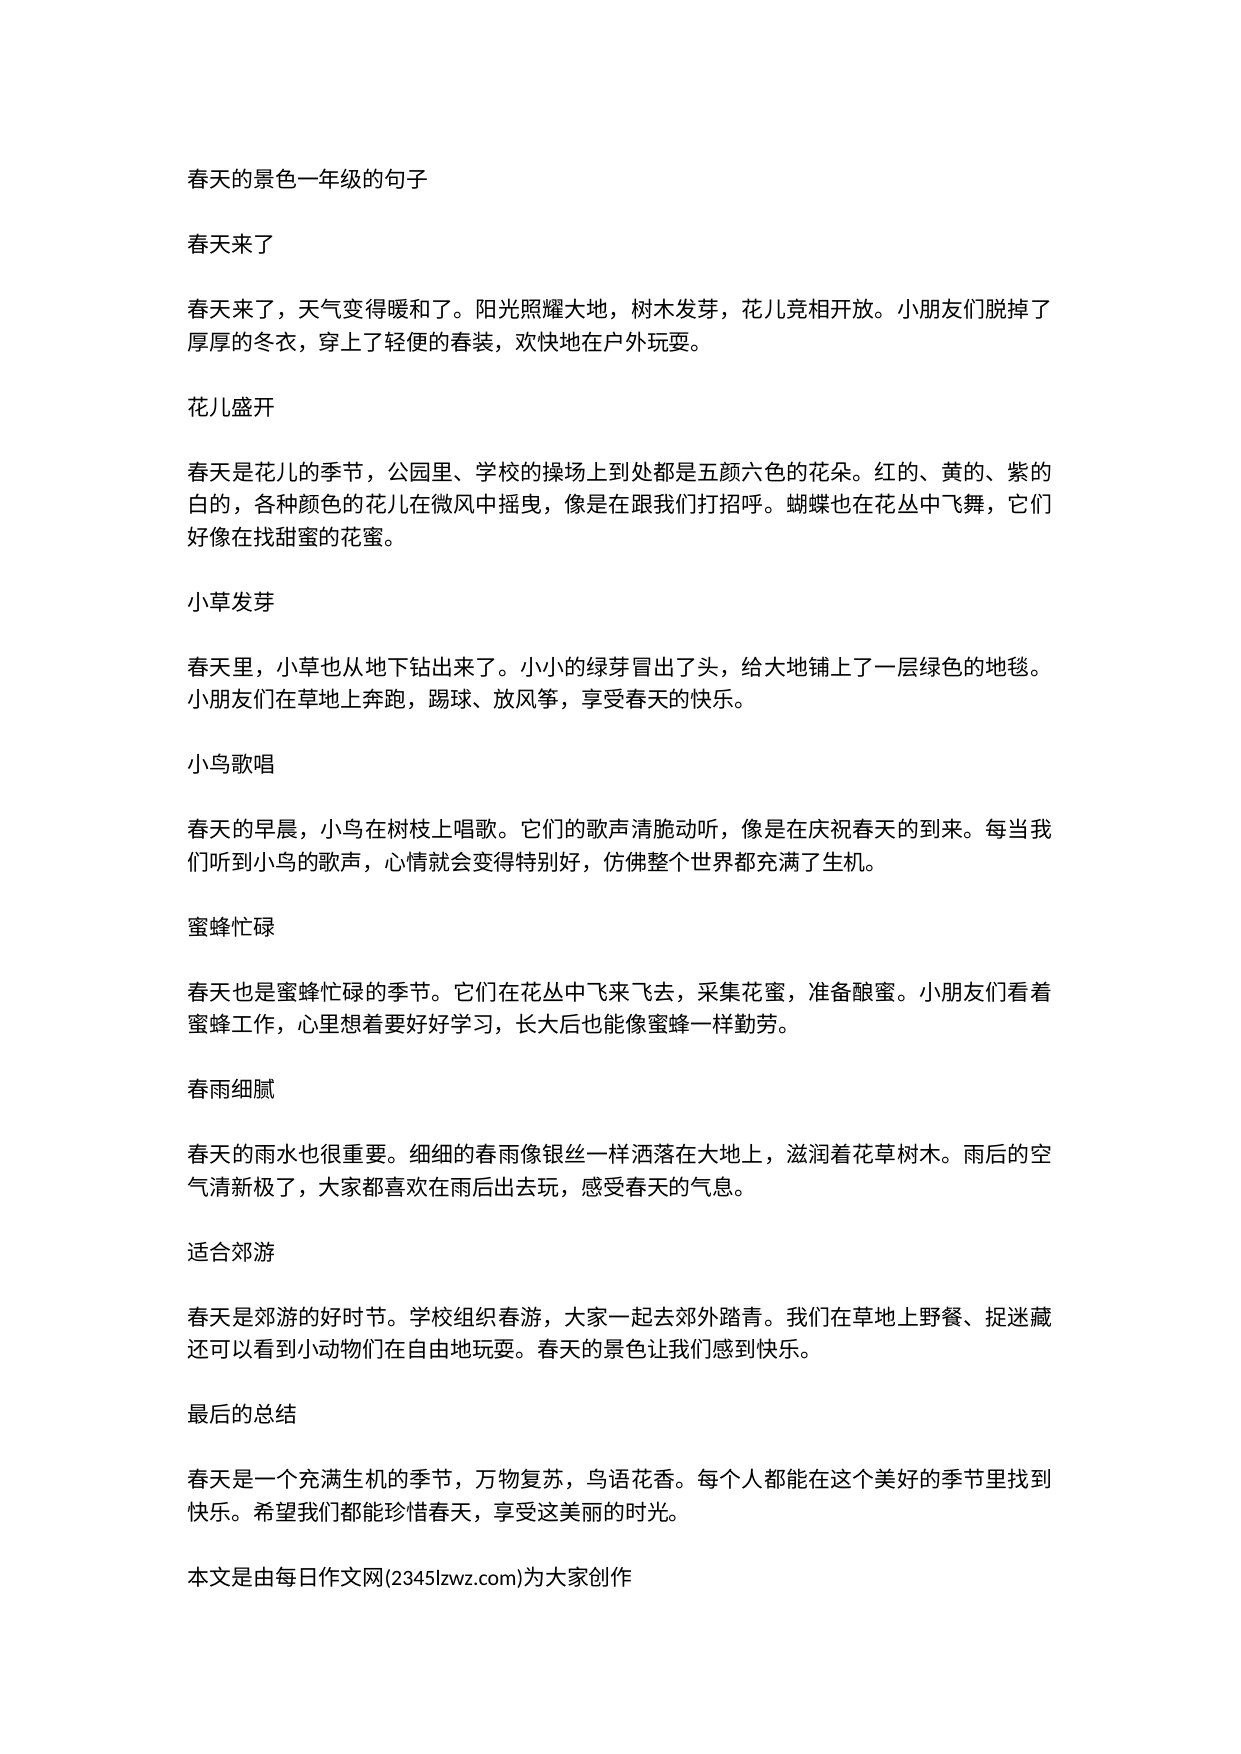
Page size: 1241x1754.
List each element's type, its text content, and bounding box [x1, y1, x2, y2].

text 小鸟歌唱 [187, 747, 1053, 779]
text 蜜蜂忙碌 [187, 909, 1053, 942]
text 春天的景色一年级的句子 [187, 162, 1053, 194]
text 春天是一个充满生机的季节，万物复苏，鸟语花香。每个人都能在这个美好的季节里找到快乐。希望我们都能珍惜春天，享受这美丽的时光。 [187, 1462, 1053, 1527]
text 春雨细腻 [187, 1072, 1053, 1104]
text 春天的雨水也很重要。细细的春雨像银丝一样洒落在大地上，滋润着花草树木。雨后的空气清新极了，大家都喜欢在雨后出去玩，感受春天的气息。 [187, 1137, 1053, 1202]
text 最后的总结 [187, 1397, 1053, 1429]
text 春天里，小草也从地下钻出来了。小小的绿芽冒出了头，给大地铺上了一层绿色的地毯。小朋友们在草地上奔跑，踢球、放风筝，享受春天的快乐。 [187, 649, 1053, 714]
text 小草发芽 [187, 584, 1053, 617]
text 适合郊游 [187, 1234, 1053, 1267]
text 春天来了 [187, 227, 1053, 259]
text 春天也是蜜蜂忙碌的季节。它们在花丛中飞来飞去，采集花蜜，准备酿蜜。小朋友们看着蜜蜂工作，心里想着要好好学习，长大后也能像蜜蜂一样勤劳。 [187, 974, 1053, 1039]
text 花儿盛开 [187, 389, 1053, 422]
text 春天是花儿的季节，公园里、学校的操场上到处都是五颜六色的花朵。红的、黄的、紫的、白的，各种颜色的花儿在微风中摇曳，像是在跟我们打招呼。蝴蝶也在花丛中飞舞，它们好像在找甜蜜的花蜜。 [187, 454, 1053, 552]
text 春天来了，天气变得暖和了。阳光照耀大地，树木发芽，花儿竞相开放。小朋友们脱掉了厚厚的冬衣，穿上了轻便的春装，欢快地在户外玩耍。 [187, 292, 1053, 357]
text 春天的早晨，小鸟在树枝上唱歌。它们的歌声清脆动听，像是在庆祝春天的到来。每当我们听到小鸟的歌声，心情就会变得特别好，仿佛整个世界都充满了生机。 [187, 812, 1053, 877]
text 本文是由每日作文网(2345lzwz.com)为大家创作 [187, 1559, 1053, 1592]
text 春天是郊游的好时节。学校组织春游，大家一起去郊外踏青。我们在草地上野餐、捉迷藏，还可以看到小动物们在自由地玩耍。春天的景色让我们感到快乐。 [187, 1299, 1053, 1364]
